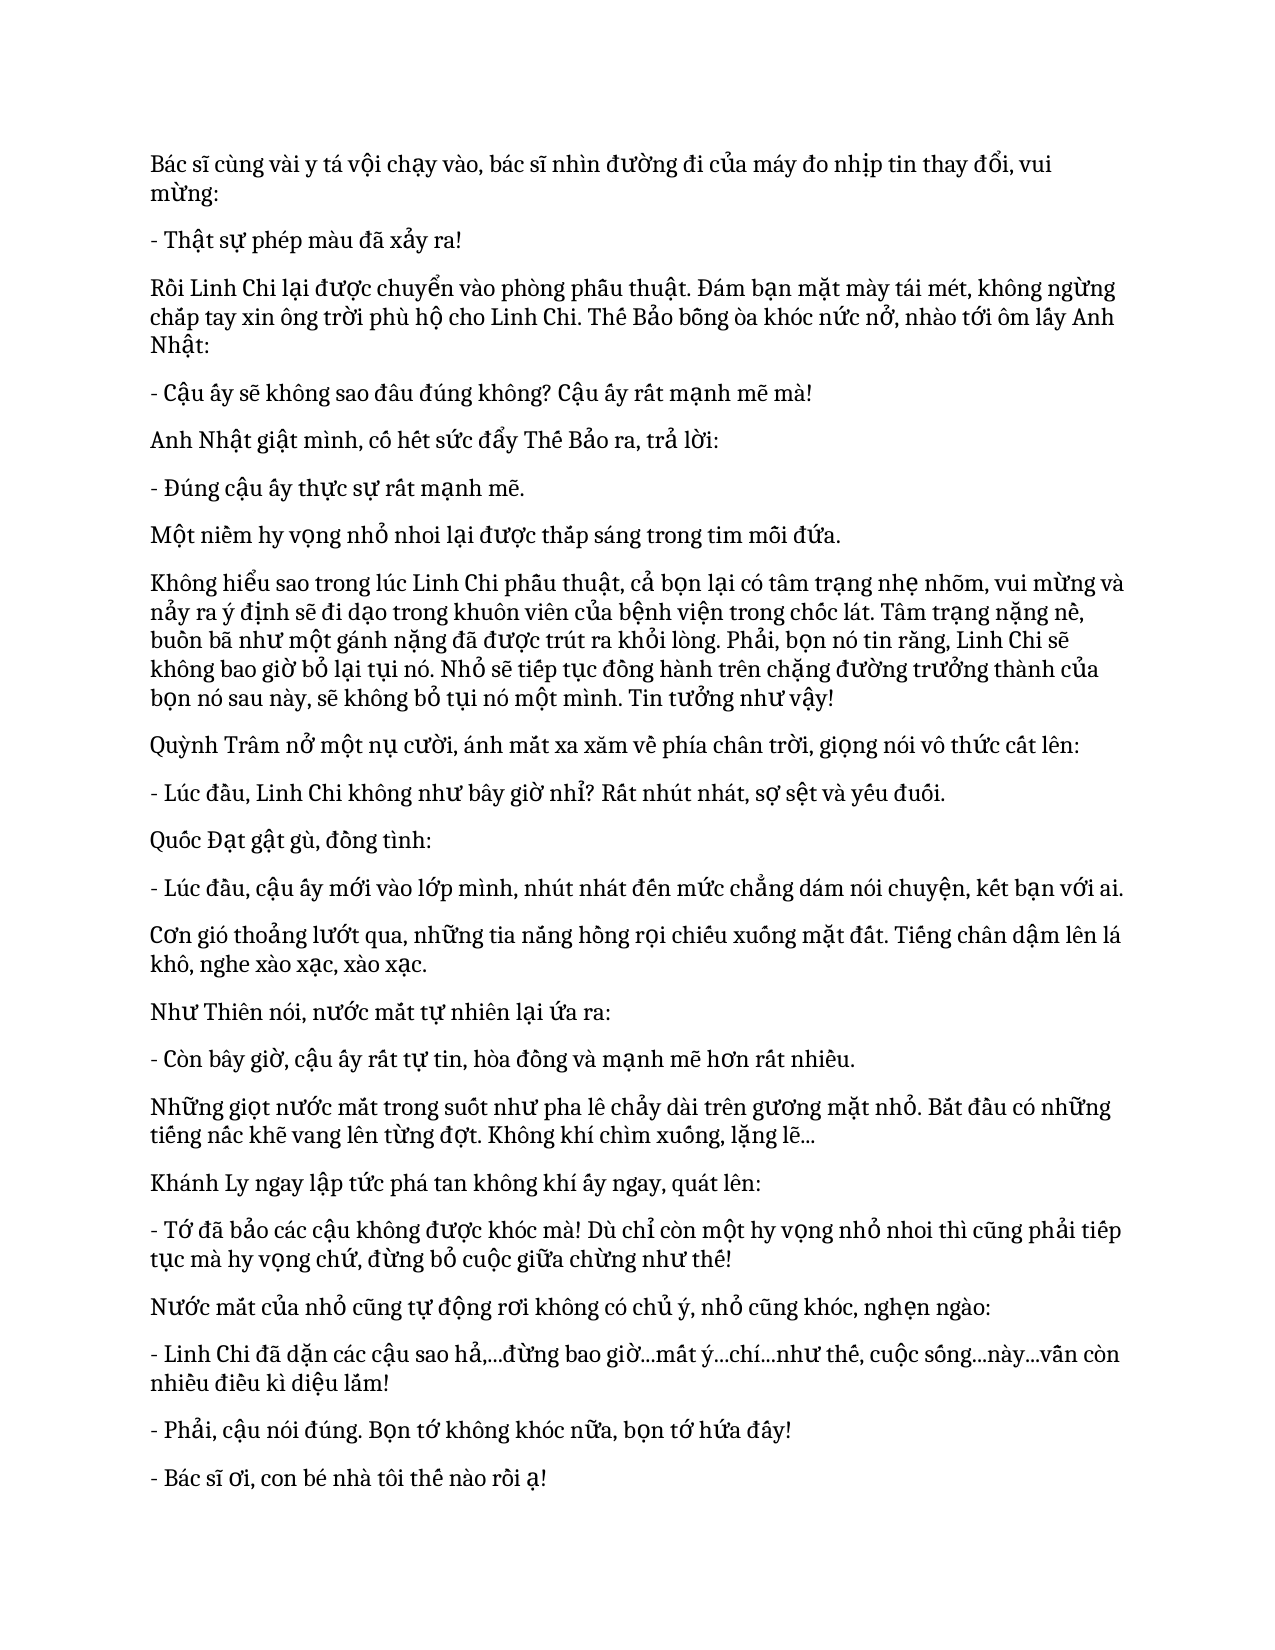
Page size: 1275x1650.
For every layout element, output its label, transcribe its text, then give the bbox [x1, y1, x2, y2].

text - Phải, cậu nói đúng. Bọn tớ không khóc nữa, bọn tớ hứa đấy! [150, 1416, 1125, 1445]
text Quỳnh Trâm nở một nụ cười, ánh mắt xa xăm về phía chân trời, giọng nói vô thức cất lên: [150, 731, 1125, 760]
text Cơn gió thoảng lướt qua, những tia nắng hồng rọi chiếu xuống mặt đất. Tiếng chân dậm lên lá khô, nghe xào xạc, xào xạc. [150, 921, 1125, 979]
text Quốc Đạt gật gù, đồng tình: [150, 826, 1125, 855]
text Như Thiên nói, nước mắt tự nhiên lại ứa ra: [150, 997, 1125, 1026]
text - Đúng cậu ấy thực sự rất mạnh mẽ. [150, 474, 1125, 502]
text - Linh Chi đã dặn các cậu sao hả,...đừng bao giờ...mất ý...chí...như thế, cuộc sống...này...vẫn còn nhiều điều kì diệu lắm! [150, 1340, 1125, 1397]
text Rồi Linh Chi lại được chuyển vào phòng phẫu thuật. Đám bạn mặt mày tái mét, không ngừng chắp tay xin ông trời phù hộ cho Linh Chi. Thế Bảo bỗng òa khóc nức nở, nhào tới ôm lấy Anh Nhật: [150, 274, 1125, 360]
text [150, 150, 1125, 207]
text Khánh Ly ngay lập tức phá tan không khí ấy ngay, quát lên: [150, 1169, 1125, 1197]
text - Còn bây giờ, cậu ấy rất tự tin, hòa đồng và mạnh mẽ hơn rất nhiều. [150, 1045, 1125, 1074]
text Nước mắt của nhỏ cũng tự động rơi không có chủ ý, nhỏ cũng khóc, nghẹn ngào: [150, 1292, 1125, 1321]
text Không hiểu sao trong lúc Linh Chi phẫu thuật, cả bọn lại có tâm trạng nhẹ nhõm, vui mừng và nảy ra ý định sẽ đi dạo trong khuôn viên của bệnh viện trong chốc lát. Tâm trạng nặng nề, buồn bã như một gánh nặng đã được trút ra khỏi lòng. Phải, bọn nó tin rằng, Linh Chi sẽ không bao giờ bỏ lại tụi nó. Nhỏ sẽ tiếp tục đồng hành trên chặng đường trưởng thành của bọn nó sau này, sẽ không bỏ tụi nó một mình. Tin tưởng như vậy! [150, 569, 1125, 712]
text - Thật sự phép màu đã xảy ra! [150, 226, 1125, 255]
text Anh Nhật giật mình, cố hết sức đẩy Thế Bảo ra, trả lời: [150, 426, 1125, 455]
text Một niềm hy vọng nhỏ nhoi lại được thắp sáng trong tim mỗi đứa. [150, 521, 1125, 550]
text - Bác sĩ ơi, con bé nhà tôi thế nào rồi ạ! [150, 1464, 1125, 1492]
text - Lúc đầu, cậu ấy mới vào lớp mình, nhút nhát đến mức chẳng dám nói chuyện, kết bạn với ai. [150, 874, 1125, 902]
text - Lúc đầu, Linh Chi không như bây giờ nhỉ? Rất nhút nhát, sợ sệt và yếu đuối. [150, 779, 1125, 807]
text Những giọt nước mắt trong suốt như pha lê chảy dài trên gương mặt nhỏ. Bắt đầu có những tiếng nấc khẽ vang lên từng đợt. Không khí chìm xuống, lặng lẽ... [150, 1092, 1125, 1150]
text - Cậu ấy sẽ không sao đâu đúng không? Cậu ấy rất mạnh mẽ mà! [150, 379, 1125, 407]
text - Tớ đã bảo các cậu không được khóc mà! Dù chỉ còn một hy vọng nhỏ nhoi thì cũng phải tiếp tục mà hy vọng chứ, đừng bỏ cuộc giữa chừng như thế! [150, 1216, 1125, 1274]
